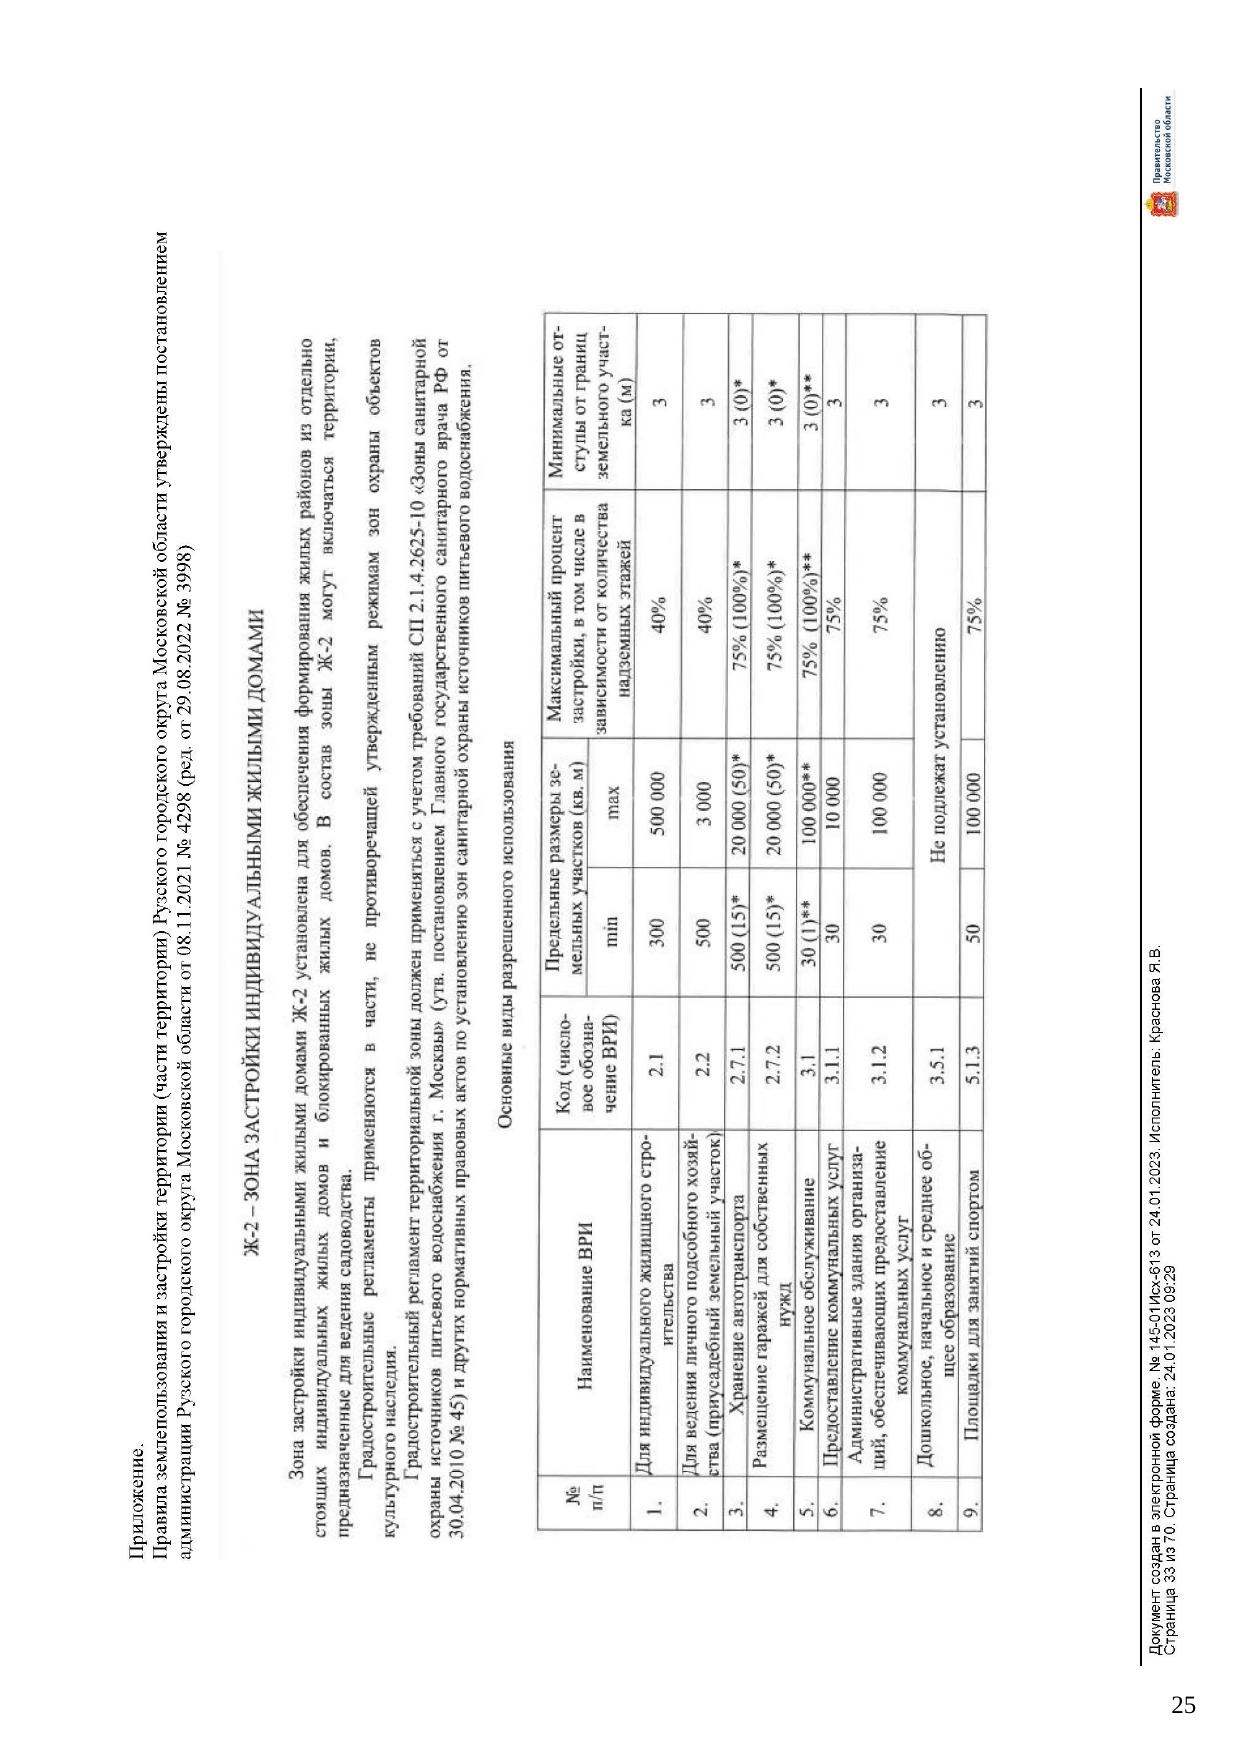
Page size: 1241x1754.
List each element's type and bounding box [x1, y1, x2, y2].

picture [77, 88, 1193, 1666]
